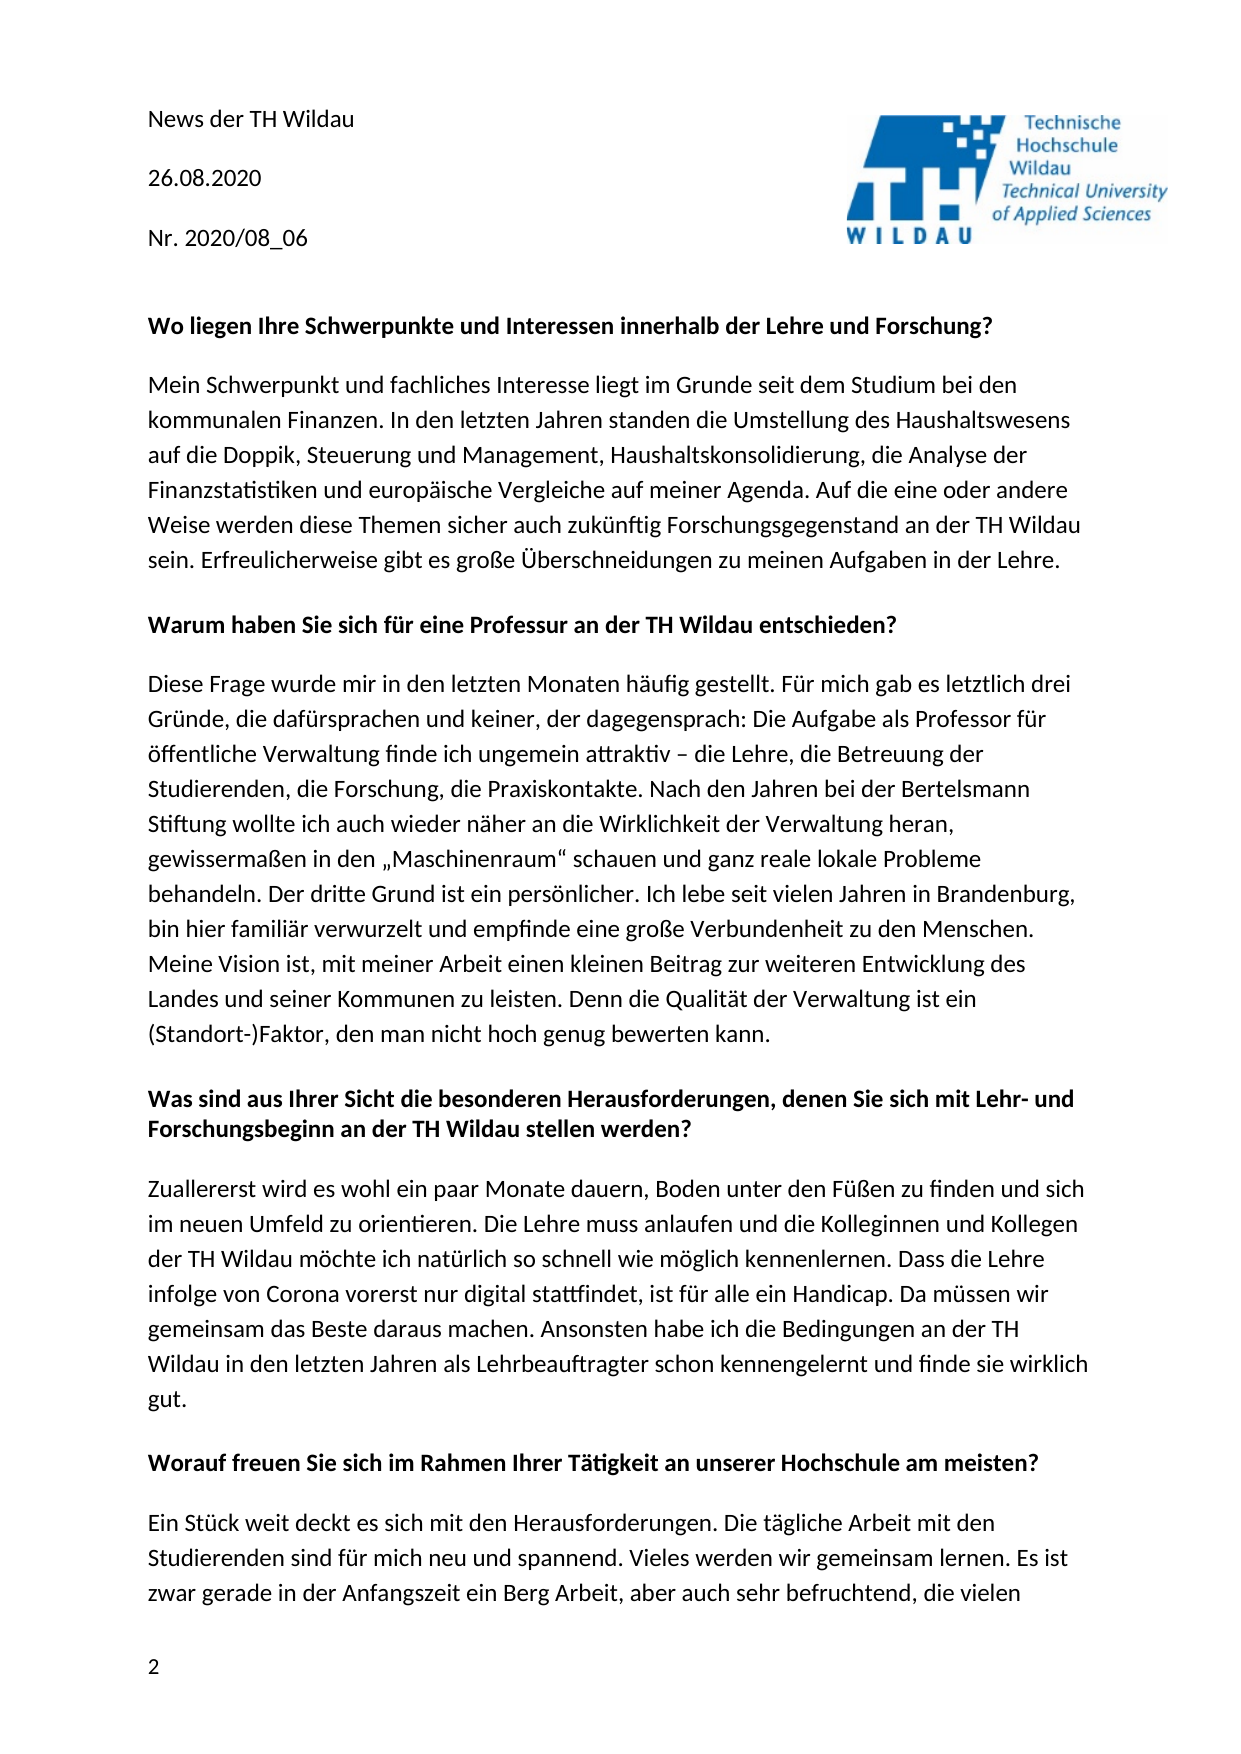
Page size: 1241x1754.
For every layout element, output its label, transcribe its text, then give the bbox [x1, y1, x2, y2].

text Diese Frage wurde mir in den letzten Monaten häufig gestellt. Für mich gab es letztlich drei Gründe, die dafürsprachen und keiner, der dagegensprach: Die Aufgabe als Professor für öffentliche Verwaltung finde ich ungemein attraktiv – die Lehre, die Betreuung der Studierenden, die Forschung, die Praxiskontakte. Nach den Jahren bei der Bertelsmann Stiftung wollte ich auch wieder näher an die Wirklichkeit der Verwaltung heran, gewissermaßen in den „Maschinenraum“ schauen und ganz reale lokale Probleme behandeln. Der dritte Grund ist ein persönlicher. Ich lebe seit vielen Jahren in Brandenburg, bin hier familiär verwurzelt und empfinde eine große Verbundenheit zu den Menschen. Meine Vision ist, mit meiner Arbeit einen kleinen Beitrag zur weiteren Entwicklung des Landes und seiner Kommunen zu leisten. Denn die Qualität der Verwaltung ist ein (Standort-)Faktor, den man nicht hoch genug bewerten kann. [148, 668, 1093, 1049]
text Wo liegen Ihre Schwerpunkte und Interessen innerhalb der Lehre und Forschung? [148, 310, 1093, 341]
picture [846, 115, 1168, 244]
text Was sind aus Ihrer Sicht die besonderen Herausforderungen, denen Sie sich mit Lehr- und Forschungsbeginn an der TH Wildau stellen werden? [148, 1083, 1093, 1144]
text Mein Schwerpunkt und fachliches Interesse liegt im Grunde seit dem Studium bei den kommunalen Finanzen. In den letzten Jahren standen die Umstellung des Haushaltswesens auf die Doppik, Steuerung und Management, Haushaltskonsolidierung, die Analyse der Finanzstatistiken und europäische Vergleiche auf meiner Agenda. Auf die eine oder andere Weise werden diese Themen sicher auch zukünftig Forschungsgegenstand an der TH Wildau sein. Erfreulicherweise gibt es große Überschneidungen zu meinen Aufgaben in der Lehre. [148, 370, 1093, 575]
text Zuallererst wird es wohl ein paar Monate dauern, Boden unter den Füßen zu finden und sich im neuen Umfeld zu orientieren. Die Lehre muss anlaufen und die Kolleginnen und Kollegen der TH Wildau möchte ich natürlich so schnell wie möglich kennenlernen. Dass die Lehre infolge von Corona vorerst nur digital stattfindet, ist für alle ein Handicap. Da müssen wir gemeinsam das Beste daraus machen. Ansonsten habe ich die Bedingungen an der TH Wildau in den letzten Jahren als Lehrbeauftragter schon kennengelernt und finde sie wirklich gut. [148, 1173, 1093, 1413]
text Warum haben Sie sich für eine Professur an der TH Wildau entschieden? [148, 609, 1093, 639]
text Worauf freuen Sie sich im Rahmen Ihrer Tätigkeit an unserer Hochschule am meisten? [148, 1447, 1093, 1478]
